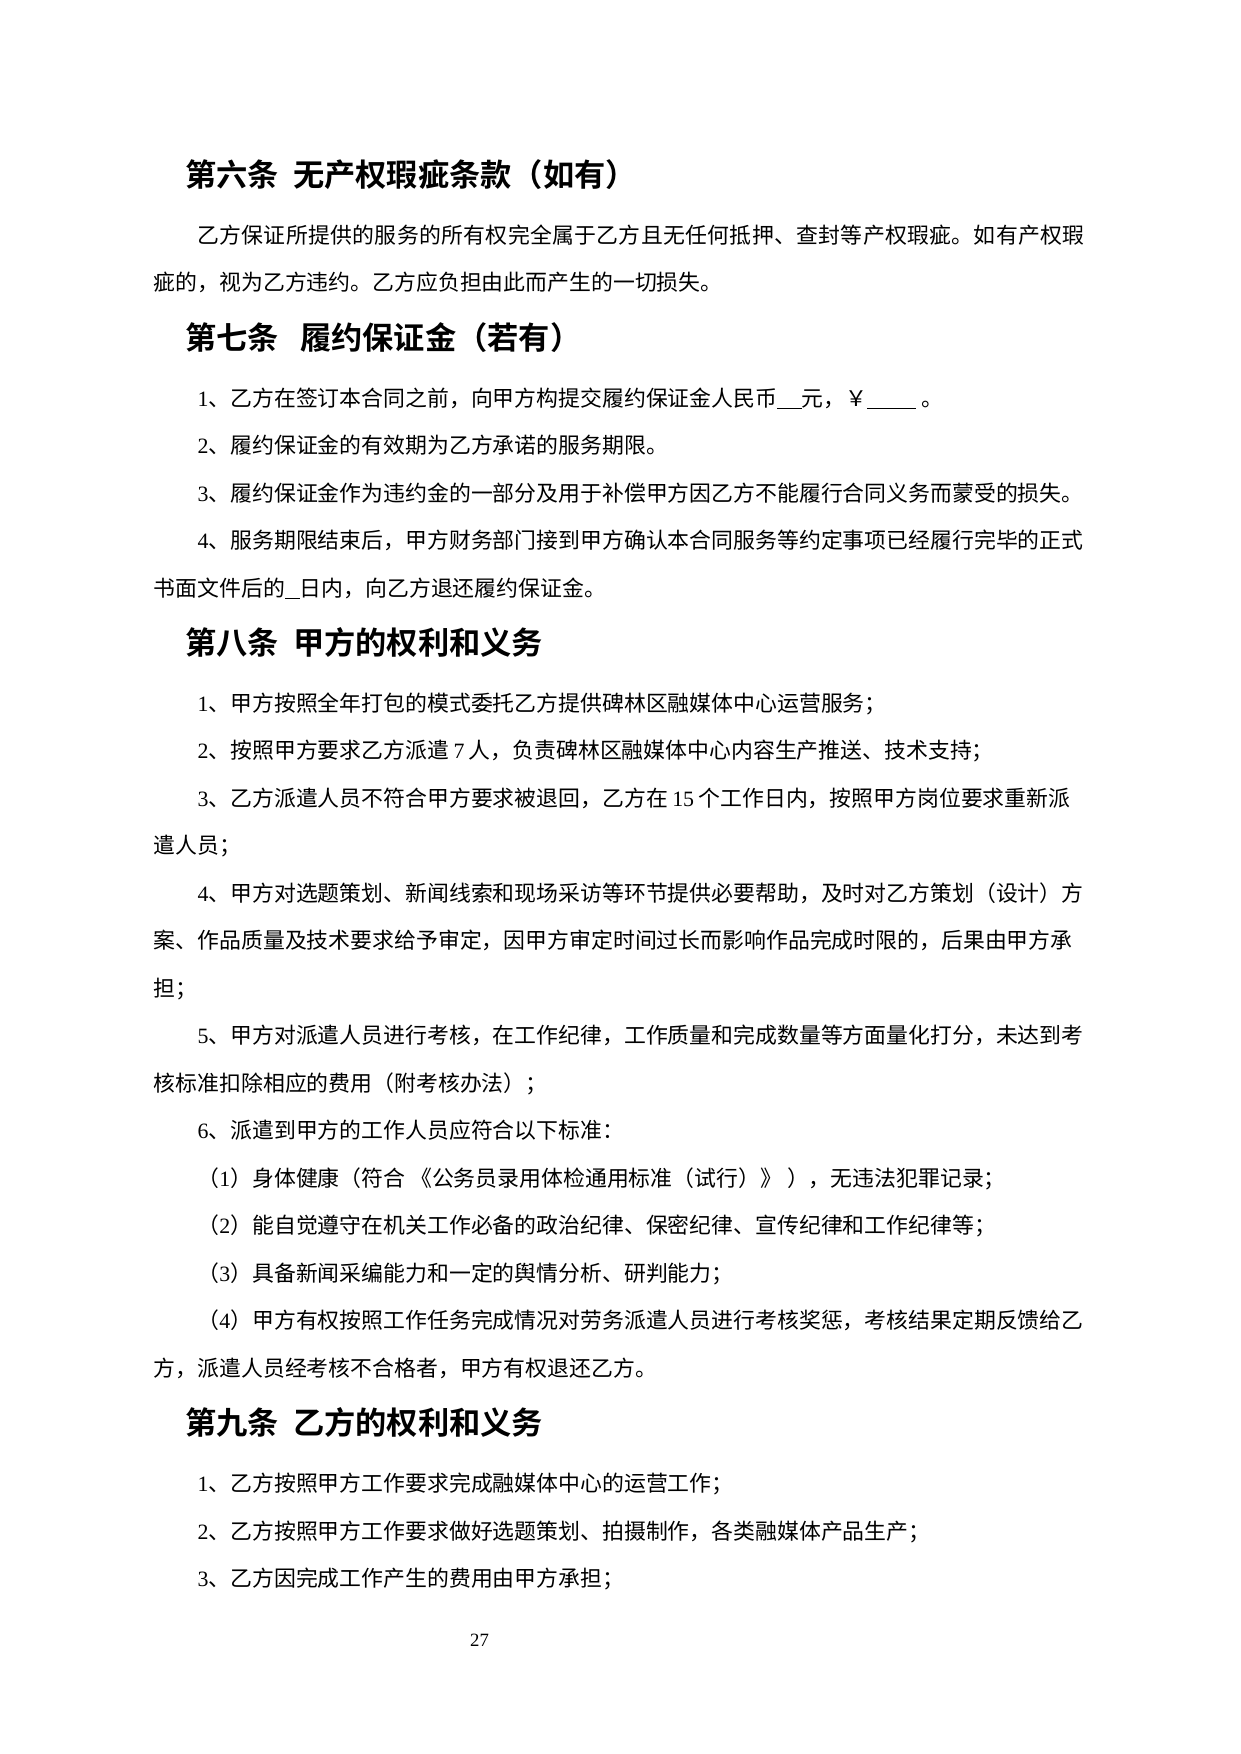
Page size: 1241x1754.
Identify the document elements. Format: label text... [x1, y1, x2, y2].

text 3、乙方因完成工作产生的费用由甲方承担； [153, 1561, 1087, 1593]
text 3、履约保证金作为违约金的一部分及用于补偿甲方因乙方不能履行合同义务而蒙受的损失。 [153, 476, 1087, 507]
text 1、甲方按照全年打包的模式委托乙方提供碑林区融媒体中心运营服务； [153, 686, 1087, 718]
text （3）具备新闻采编能力和一定的舆情分析、研判能力； [153, 1256, 1087, 1288]
text 4、服务期限结束后，甲方财务部门接到甲方确认本合同服务等约定事项已经履行完毕的正式书面文件后的 日内，向乙方退还履约保证金。 [153, 523, 1087, 602]
text 2、按照甲方要求乙方派遣7人，负责碑林区融媒体中心内容生产推送、技术支持； [153, 733, 1087, 765]
text 第八条 甲方的权利和义务 [153, 618, 1087, 663]
text 第七条 履约保证金（若有） [153, 313, 1087, 358]
text 4、甲方对选题策划、新闻线索和现场采访等环节提供必要帮助，及时对乙方策划（设计）方案、作品质量及技术要求给予审定，因甲方审定时间过长而影响作品完成时限的，后果由甲方承担； [153, 876, 1087, 1003]
text （1）身体健康（符合 《公务员录用体检通用标准（试行）》 ），无违法犯罪记录； [153, 1161, 1087, 1193]
text 1、乙方在签订本合同之前，向甲方构提交履约保证金人民币 元，￥ 。 [153, 381, 1087, 412]
text （4）甲方有权按照工作任务完成情况对劳务派遣人员进行考核奖惩，考核结果定期反馈给乙方，派遣人员经考核不合格者，甲方有权退还乙方。 [153, 1303, 1087, 1383]
text 6、派遣到甲方的工作人员应符合以下标准： [153, 1113, 1087, 1145]
text 乙方保证所提供的服务的所有权完全属于乙方且无任何抵押、查封等产权瑕疵。如有产权瑕疵的，视为乙方违约。乙方应负担由此而产生的一切损失。 [153, 218, 1087, 297]
text 第九条 乙方的权利和义务 [153, 1398, 1087, 1444]
text 2、履约保证金的有效期为乙方承诺的服务期限。 [153, 428, 1087, 460]
text 1、乙方按照甲方工作要求完成融媒体中心的运营工作； [153, 1466, 1087, 1498]
text （2）能自觉遵守在机关工作必备的政治纪律、保密纪律、宣传纪律和工作纪律等； [153, 1208, 1087, 1240]
text 第六条 无产权瑕疵条款（如有） [153, 150, 1087, 195]
text 5、甲方对派遣人员进行考核，在工作纪律，工作质量和完成数量等方面量化打分，未达到考核标准扣除相应的费用（附考核办法）； [153, 1018, 1087, 1098]
text 3、乙方派遣人员不符合甲方要求被退回，乙方在15个工作日内，按照甲方岗位要求重新派遣人员； [153, 781, 1087, 860]
text 2、乙方按照甲方工作要求做好选题策划、拍摄制作，各类融媒体产品生产； [153, 1514, 1087, 1545]
